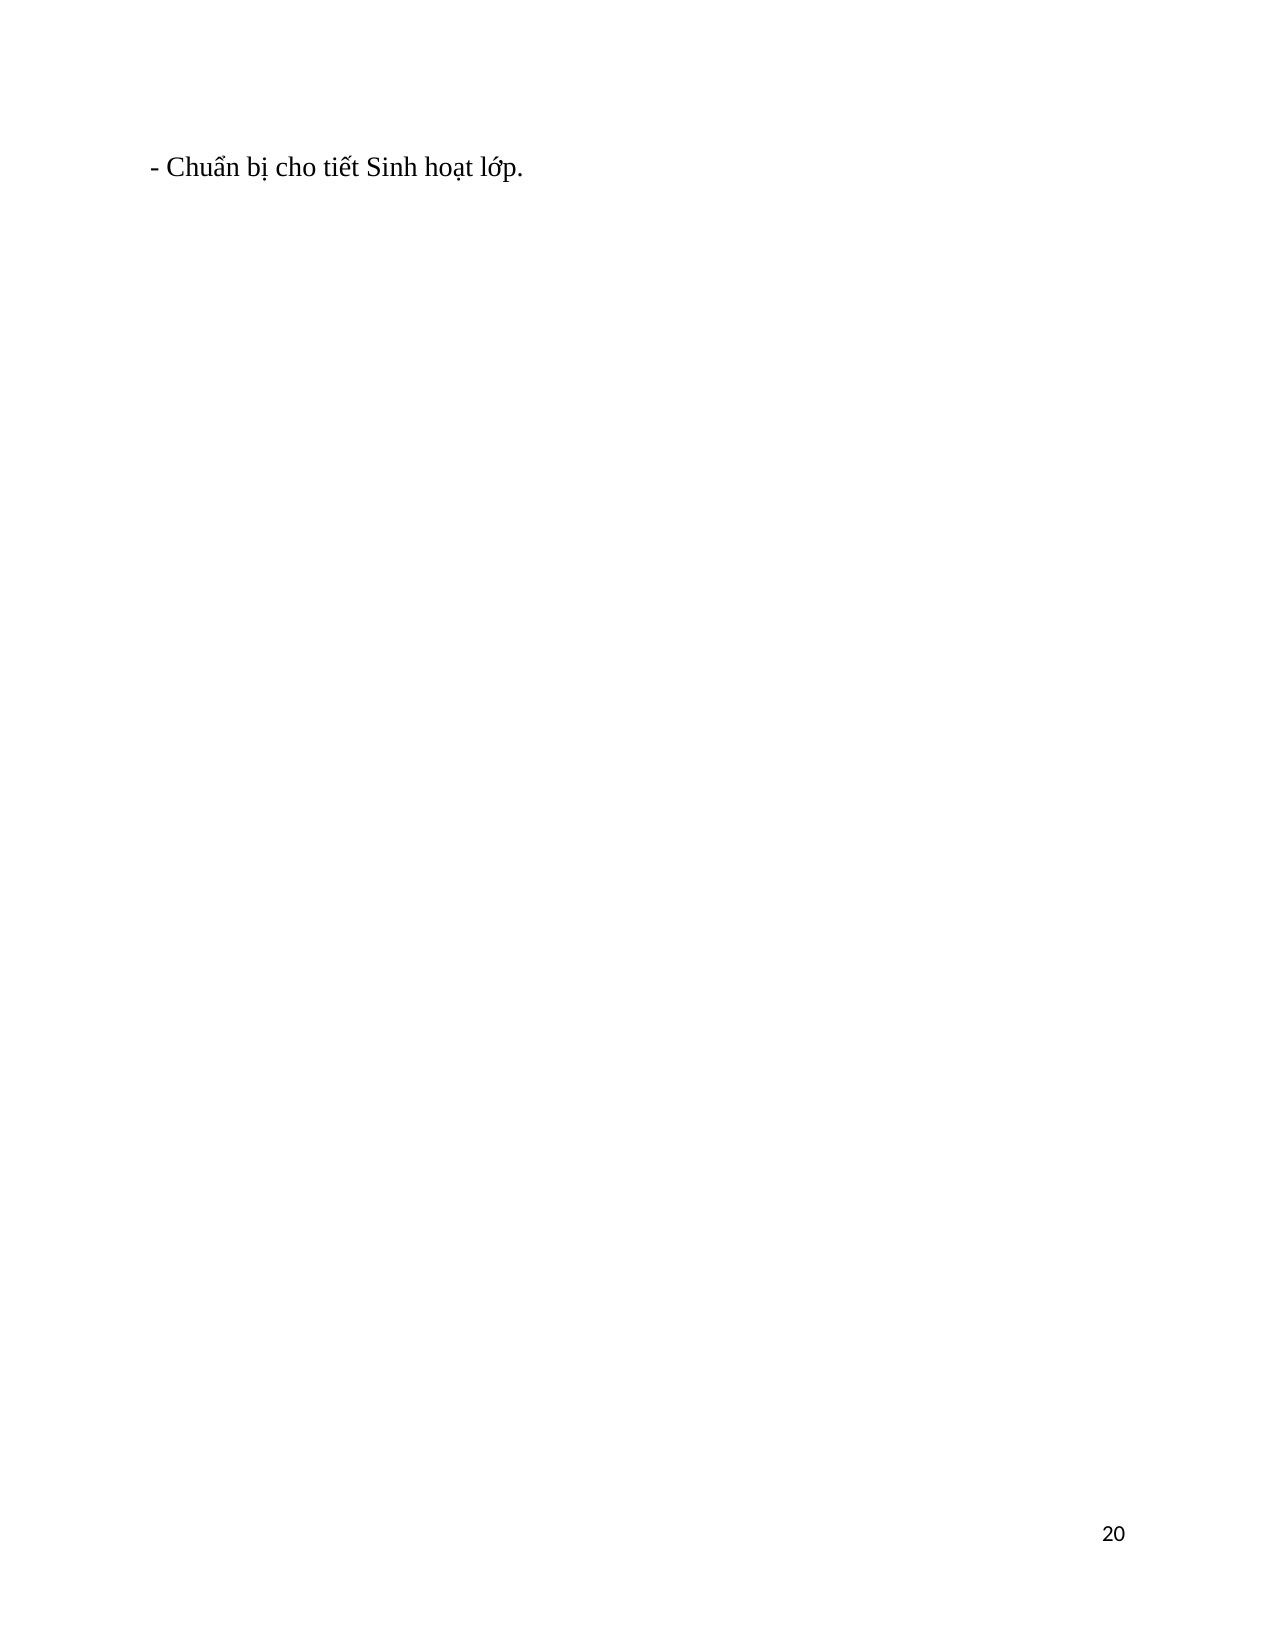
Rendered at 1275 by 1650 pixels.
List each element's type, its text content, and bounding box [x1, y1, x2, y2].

text - Chuẩn bị cho tiết Sinh hoạt lớp. [150, 150, 1125, 182]
